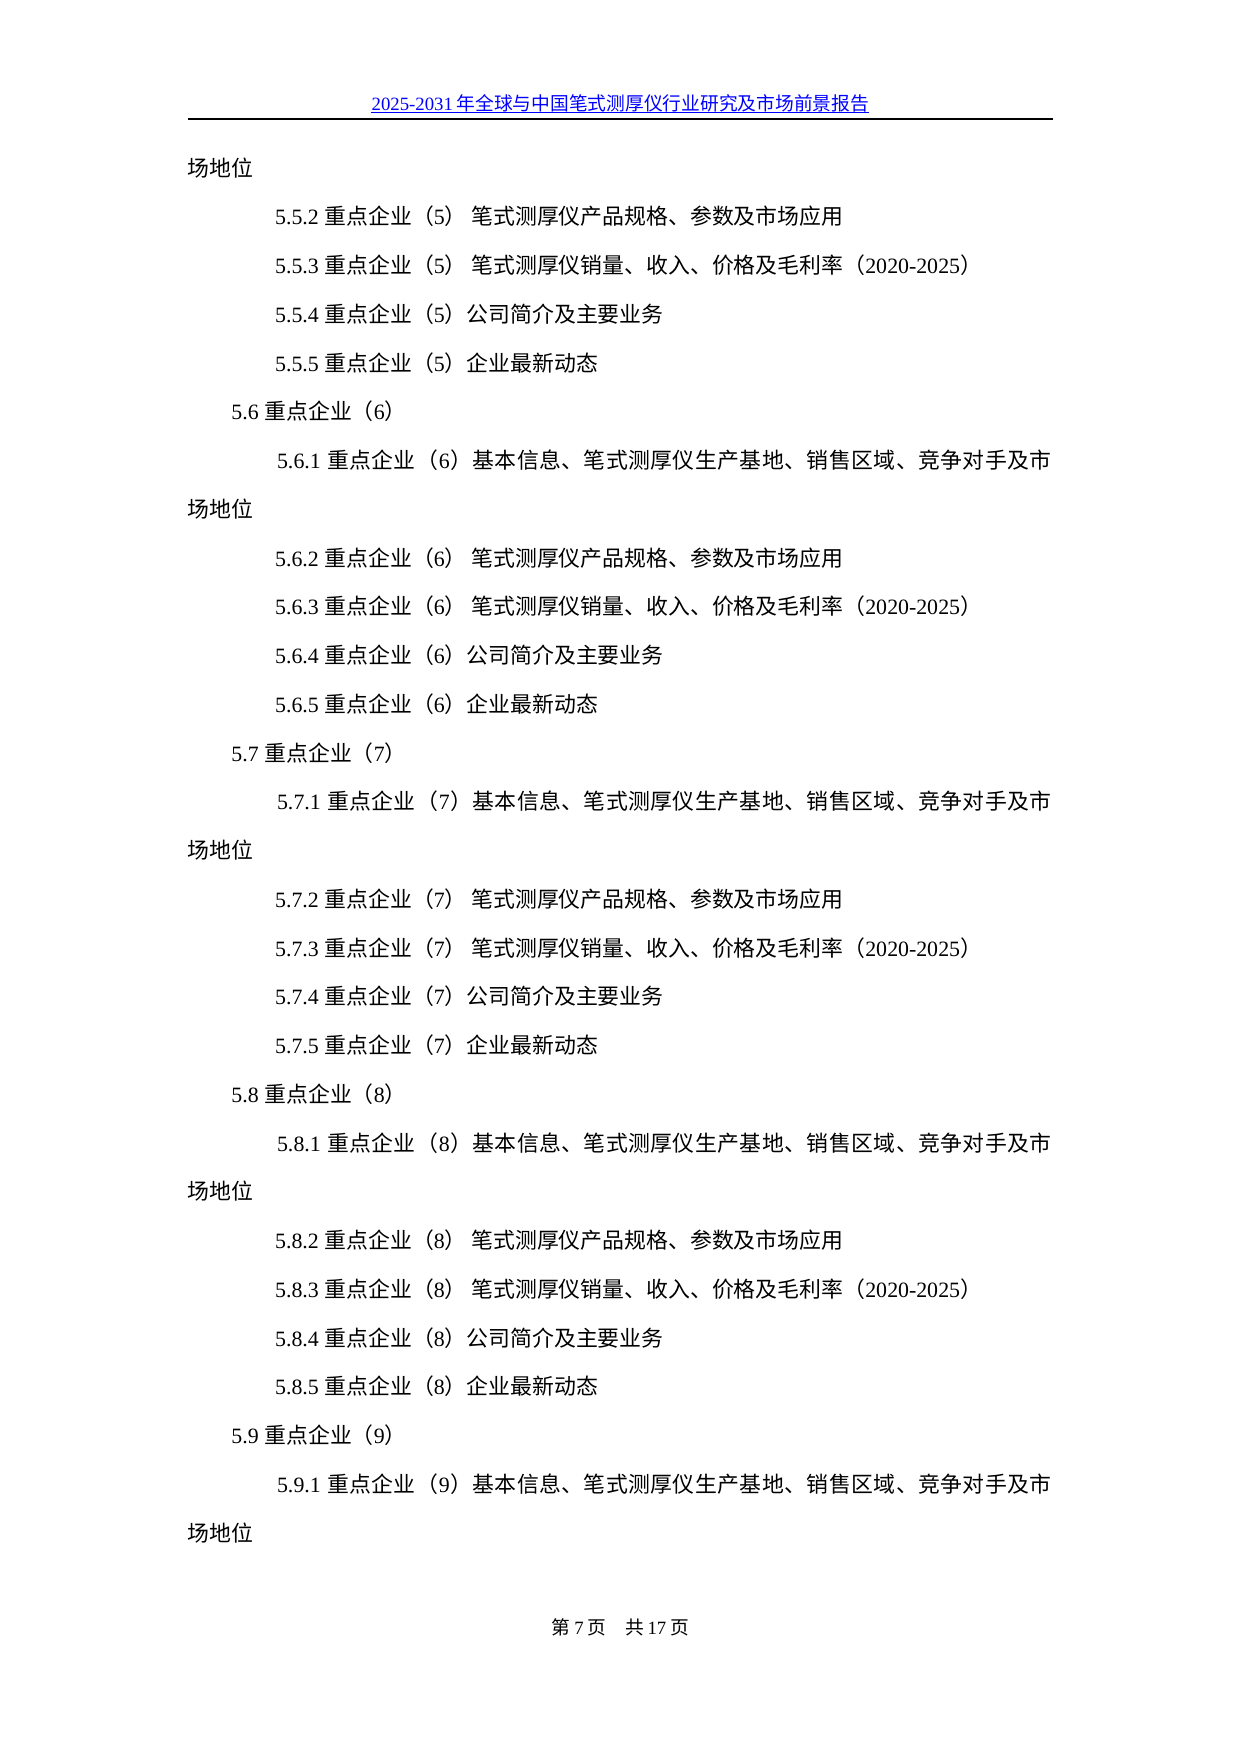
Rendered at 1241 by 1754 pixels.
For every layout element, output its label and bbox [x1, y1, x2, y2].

text [187, 150, 1053, 1548]
